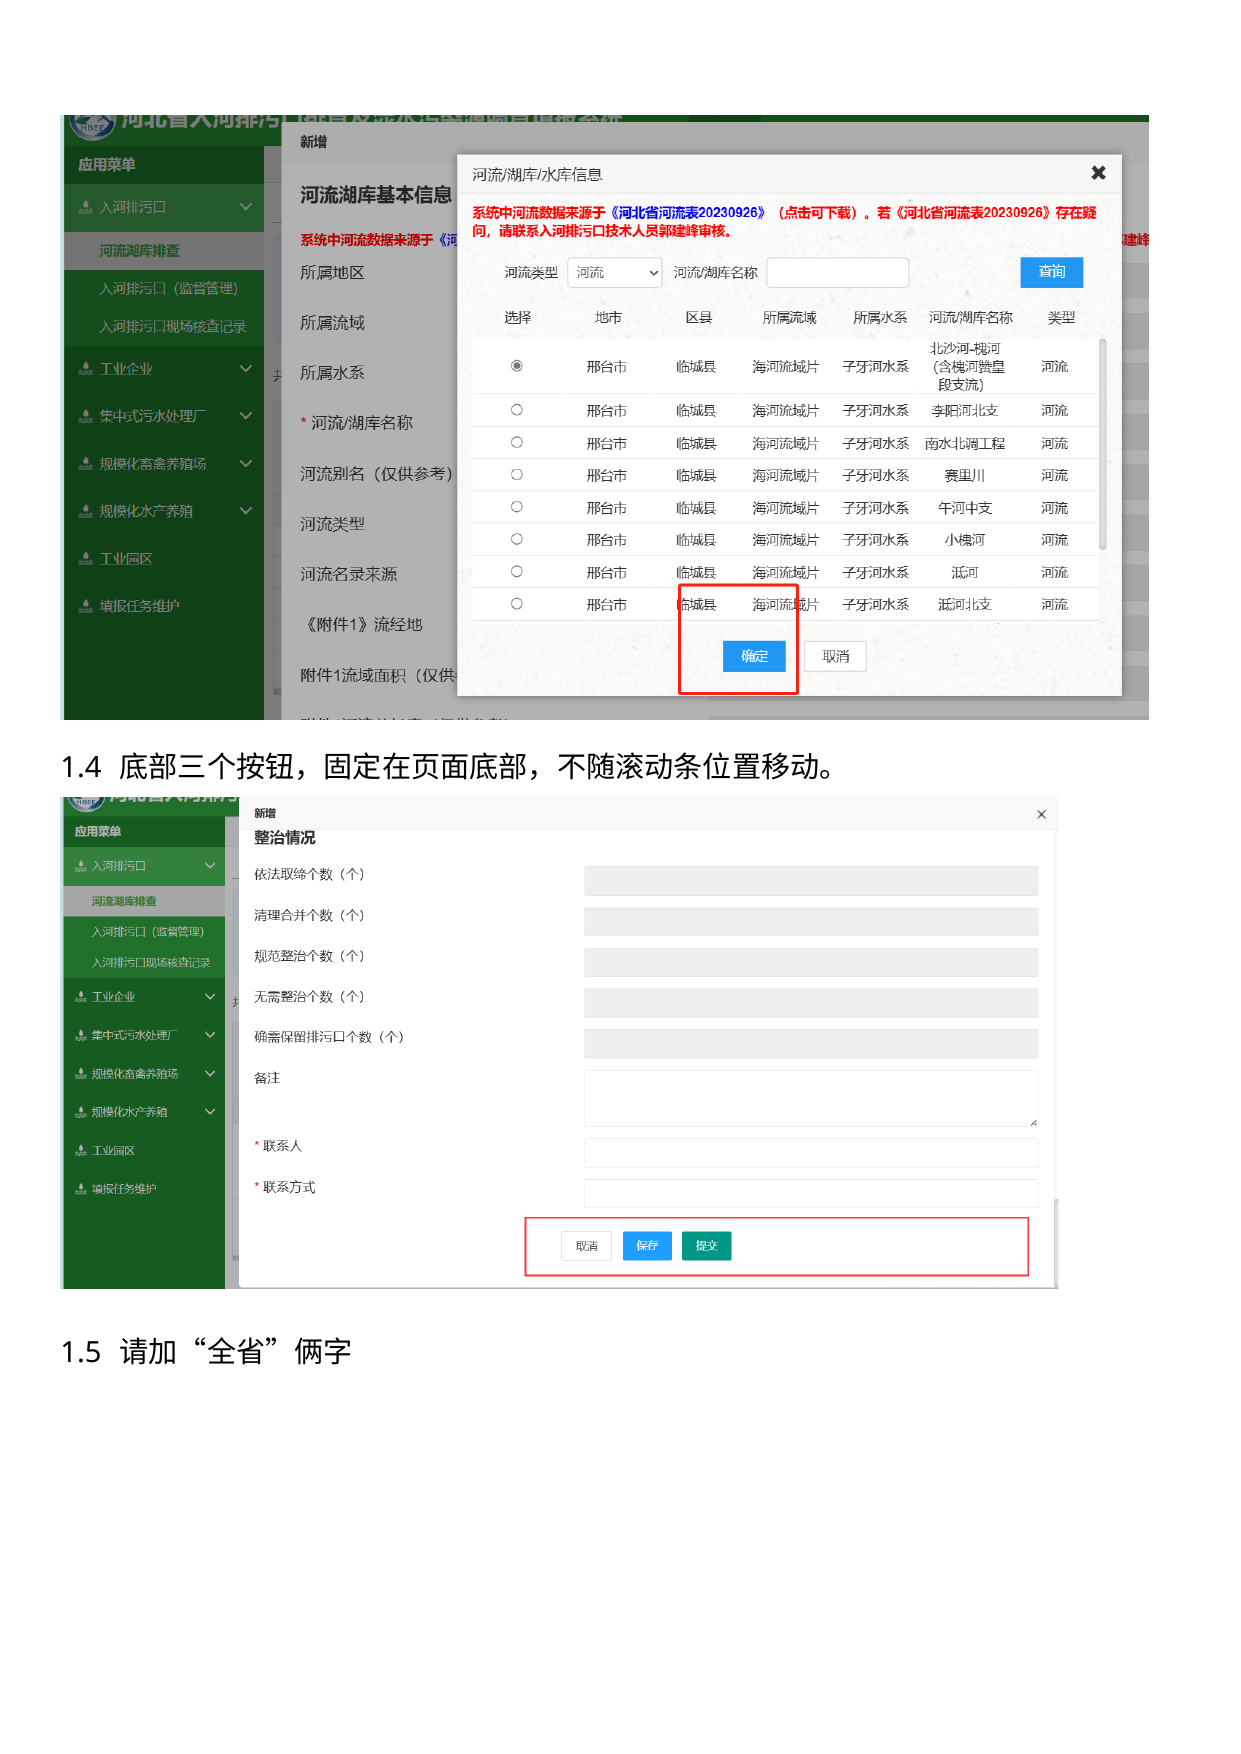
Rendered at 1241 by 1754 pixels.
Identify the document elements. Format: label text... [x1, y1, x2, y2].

list 底部三个按钮，固定在页面底部，不随滚动条位置移动。 [60, 733, 1165, 798]
picture [60, 115, 1149, 720]
picture [60, 797, 1059, 1289]
list 请加“全省”俩字 [60, 1318, 1165, 1383]
